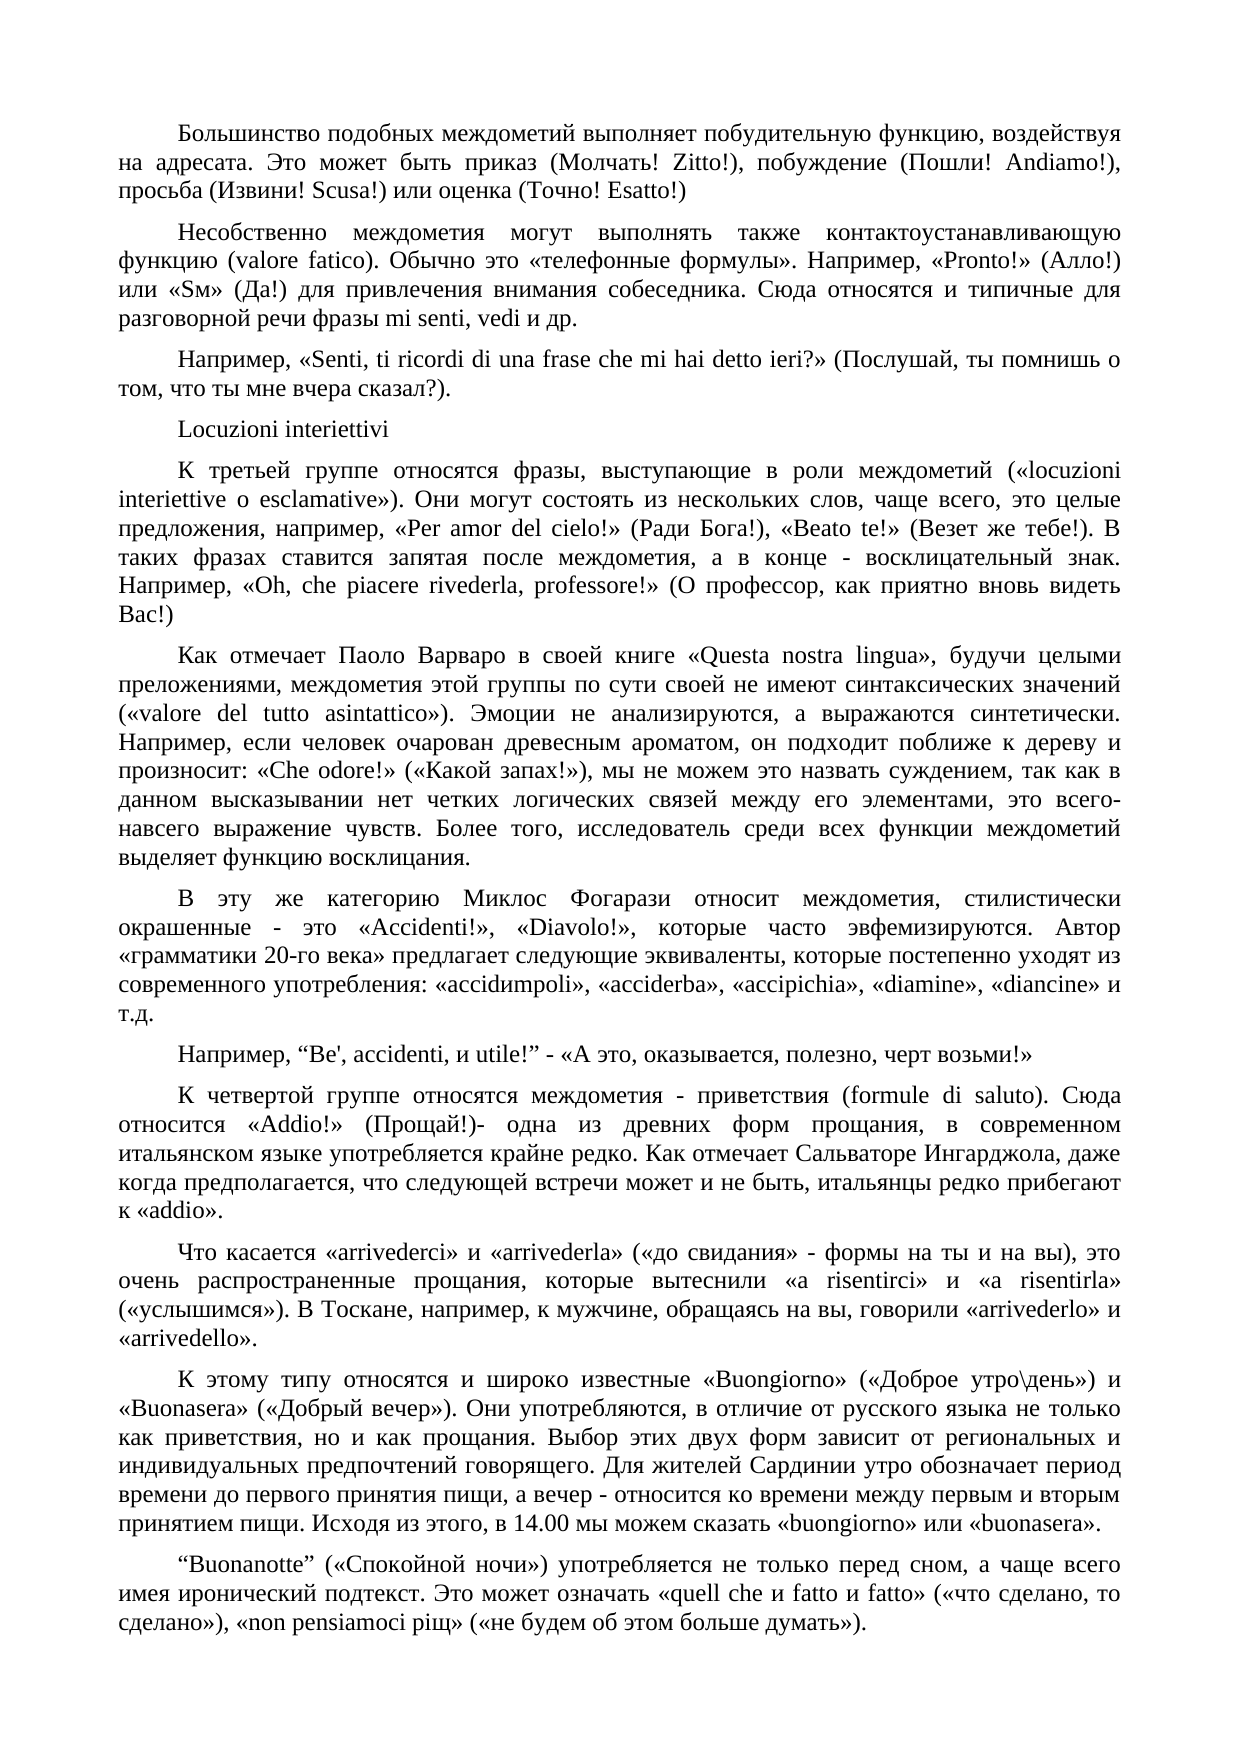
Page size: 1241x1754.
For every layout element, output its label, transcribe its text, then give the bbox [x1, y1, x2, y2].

text Большинство подобных междометий выполняет побудительную функцию, воздействуя на адресата. Это может быть приказ (Молчать! Zitto!), побуждение (Пошли! Andiamo!), просьба (Извини! Scusa!) или оценка (Точно! Esatto!) [118, 118, 1122, 204]
text К третьей группе относятся фразы, выступающие в роли междометий («locuzioni interiettive o esclamative»). Они могут состоять из нескольких слов, чаще всего, это целые предложения, например, «Per amor del cielo!» (Ради Бога!), «Beato te!» (Везет же тебе!). В таких фразах ставится запятая после междометия, а в конце - восклицательный знак. Например, «Oh, che piacere rivederla, professore!» (О профессор, как приятно вновь видеть Вас!) [118, 456, 1122, 628]
text К этому типу относятся и широко известные «Buongiorno» («Доброе утро\день») и «Buonasera» («Добрый вечер»). Они употребляются, в отличие от русского языка не только как приветствия, но и как прощания. Выбор этих двух форм зависит от региональных и индивидуальных предпочтений говорящего. Для жителей Сардинии утро обозначает период времени до первого принятия пищи, а вечер - относится ко времени между первым и вторым принятием пищи. Исходя из этого, в 14.00 мы можем сказать «buongiorno» или «buonasera». [118, 1364, 1122, 1537]
text Например, «Senti, ti ricordi di una frase che mi hai detto ieri?» (Послушай, ты помнишь о том, что ты мне вчера сказал?). [118, 344, 1122, 402]
text Несобственно междометия могут выполнять также контактоустанавливающую функцию (valore fаtico). Обычно это «телефонные формулы». Например, «Pronto!» (Алло!) или «Sм» (Да!) для привлечения внимания собеседника. Сюда относятся и типичные для разговорной речи фразы mi senti, vedi и др. [118, 217, 1122, 332]
text В эту же категорию Миклос Фогарази относит междометия, стилистически окрашенные - это «Accidenti!», «Diavolo!», которые часто эвфемизируются. Автор «грамматики 20-го века» предлагает следующие эквиваленты, которые постепенно уходят из современного употребления: «accidиmpoli», «acciderba», «accipichia», «diаmine», «diаncine» и т.д. [118, 883, 1122, 1027]
text Locuzioni interiettivi [118, 414, 1122, 443]
text Что касается «arrivederci» и «arrivederla» («до свидания» - формы на ты и на вы), это очень распространенные прощания, которые вытеснили «a risentirci» и «a risentirla» («услышимся»). В Тоскане, например, к мужчине, обращаясь на вы, говорили «arrivederlo» и «arrivedello». [118, 1237, 1122, 1352]
text К четвертой группе относятся междометия - приветствия (formule di saluto). Сюда относится «Addio!» (Прощай!)- одна из древних форм прощания, в современном итальянском языке употребляется крайне редко. Как отмечает Сальваторе Ингарджола, даже когда предполагается, что следующей встречи может и не быть, итальянцы редко прибегают к «addio». [118, 1081, 1122, 1224]
text Как отмечает Паоло Варваро в своей книге «Questa nostra lingua», будучи целыми преложениями, междометия этой группы по сути своей не имеют синтаксических значений («valore del tutto asintattico»). Эмоции не анализируются, а выражаются синтетически. Например, если человек очарован древесным ароматом, он подходит поближе к дереву и произносит: «Che odore!» («Какой запах!»), мы не можем это назвать суждением, так как в данном высказывании нет четких логических связей между его элементами, это всего-навсего выражение чувств. Более того, исследователь среди всех функции междометий выделяет функцию восклицания. [118, 641, 1122, 871]
text Например, “Be', accidenti, и utile!” - «А это, оказывается, полезно, черт возьми!» [118, 1039, 1122, 1068]
text “Buonanotte” («Спокойной ночи») употребляется не только перед сном, а чаще всего имея иронический подтекст. Это может означать «quell che и fatto и fatto» («что сделано, то сделано»), «non pensiamoci piщ» («не будем об этом больше думать»). [118, 1549, 1122, 1636]
